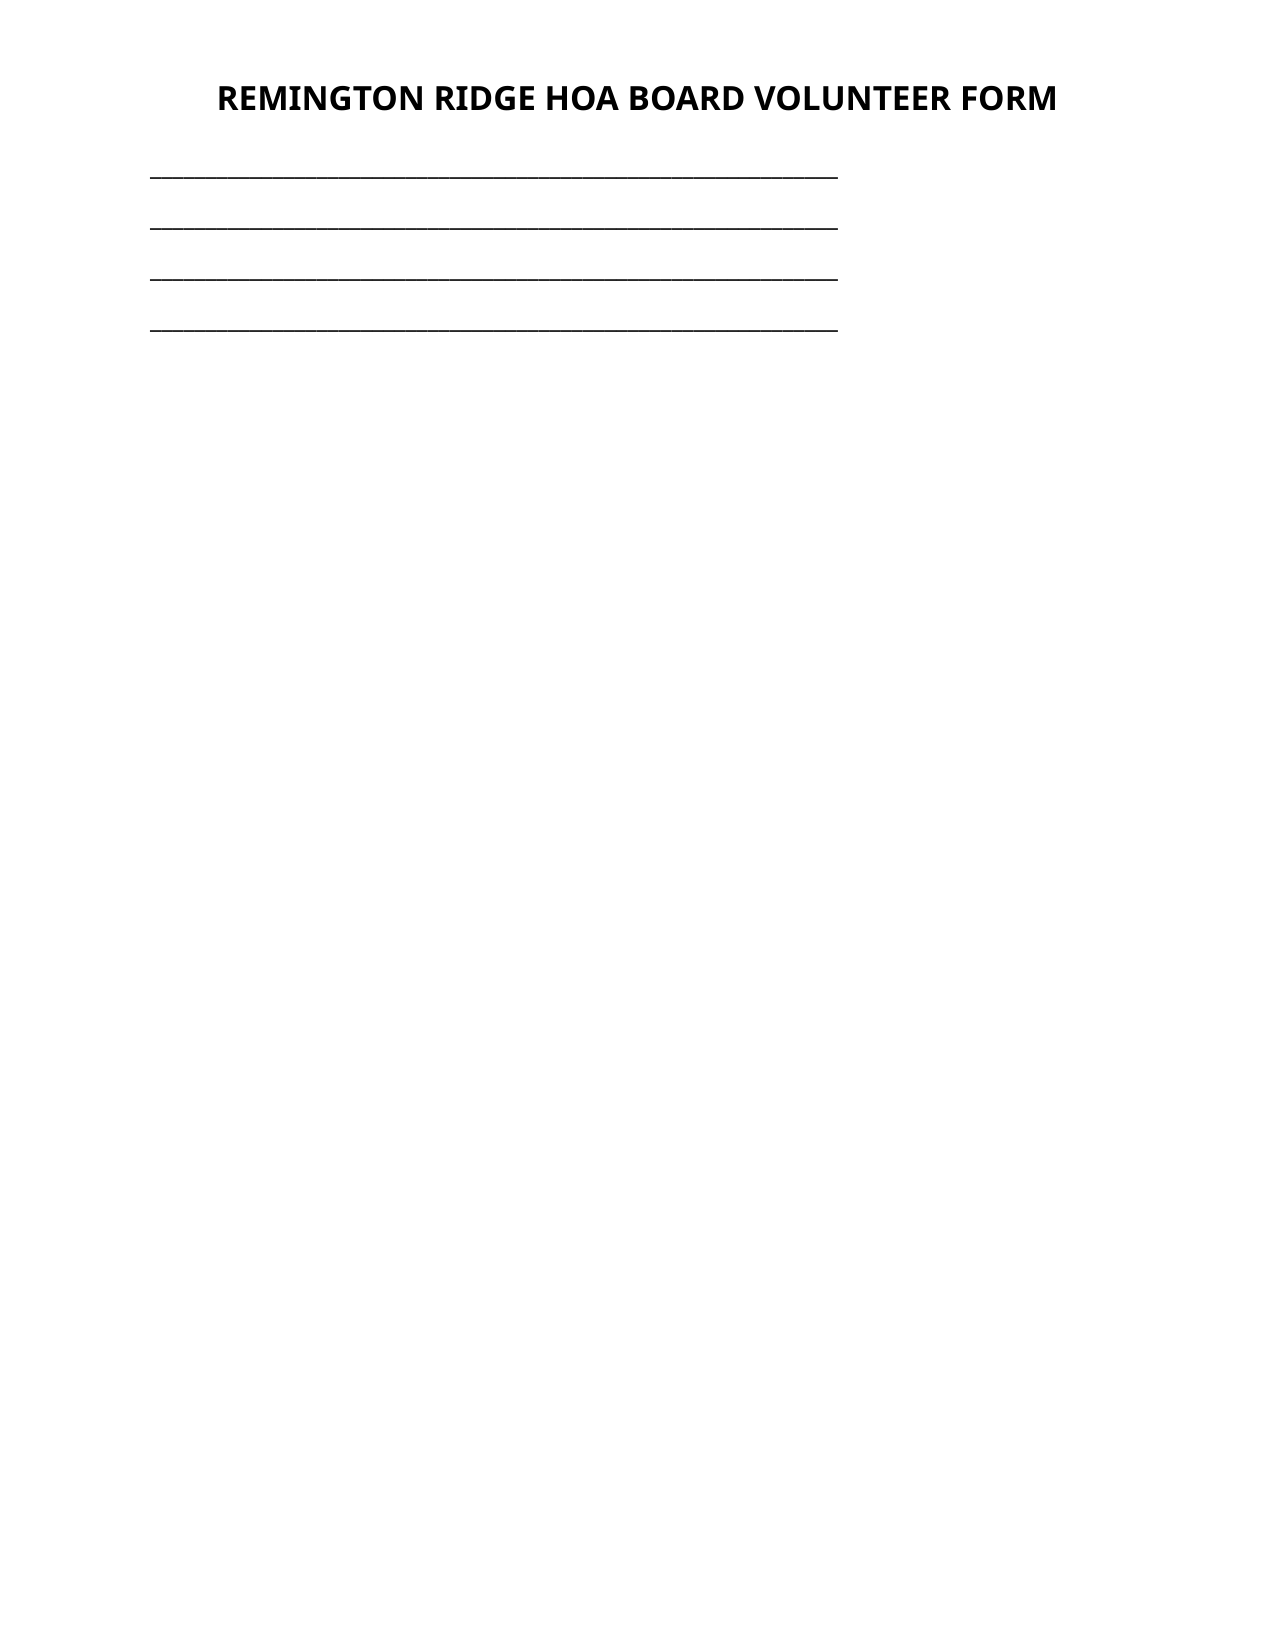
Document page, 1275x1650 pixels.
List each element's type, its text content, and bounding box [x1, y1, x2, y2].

text ______________________________________________________________ [150, 302, 1125, 336]
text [150, 199, 1125, 233]
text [150, 251, 1125, 284]
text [150, 148, 1125, 182]
